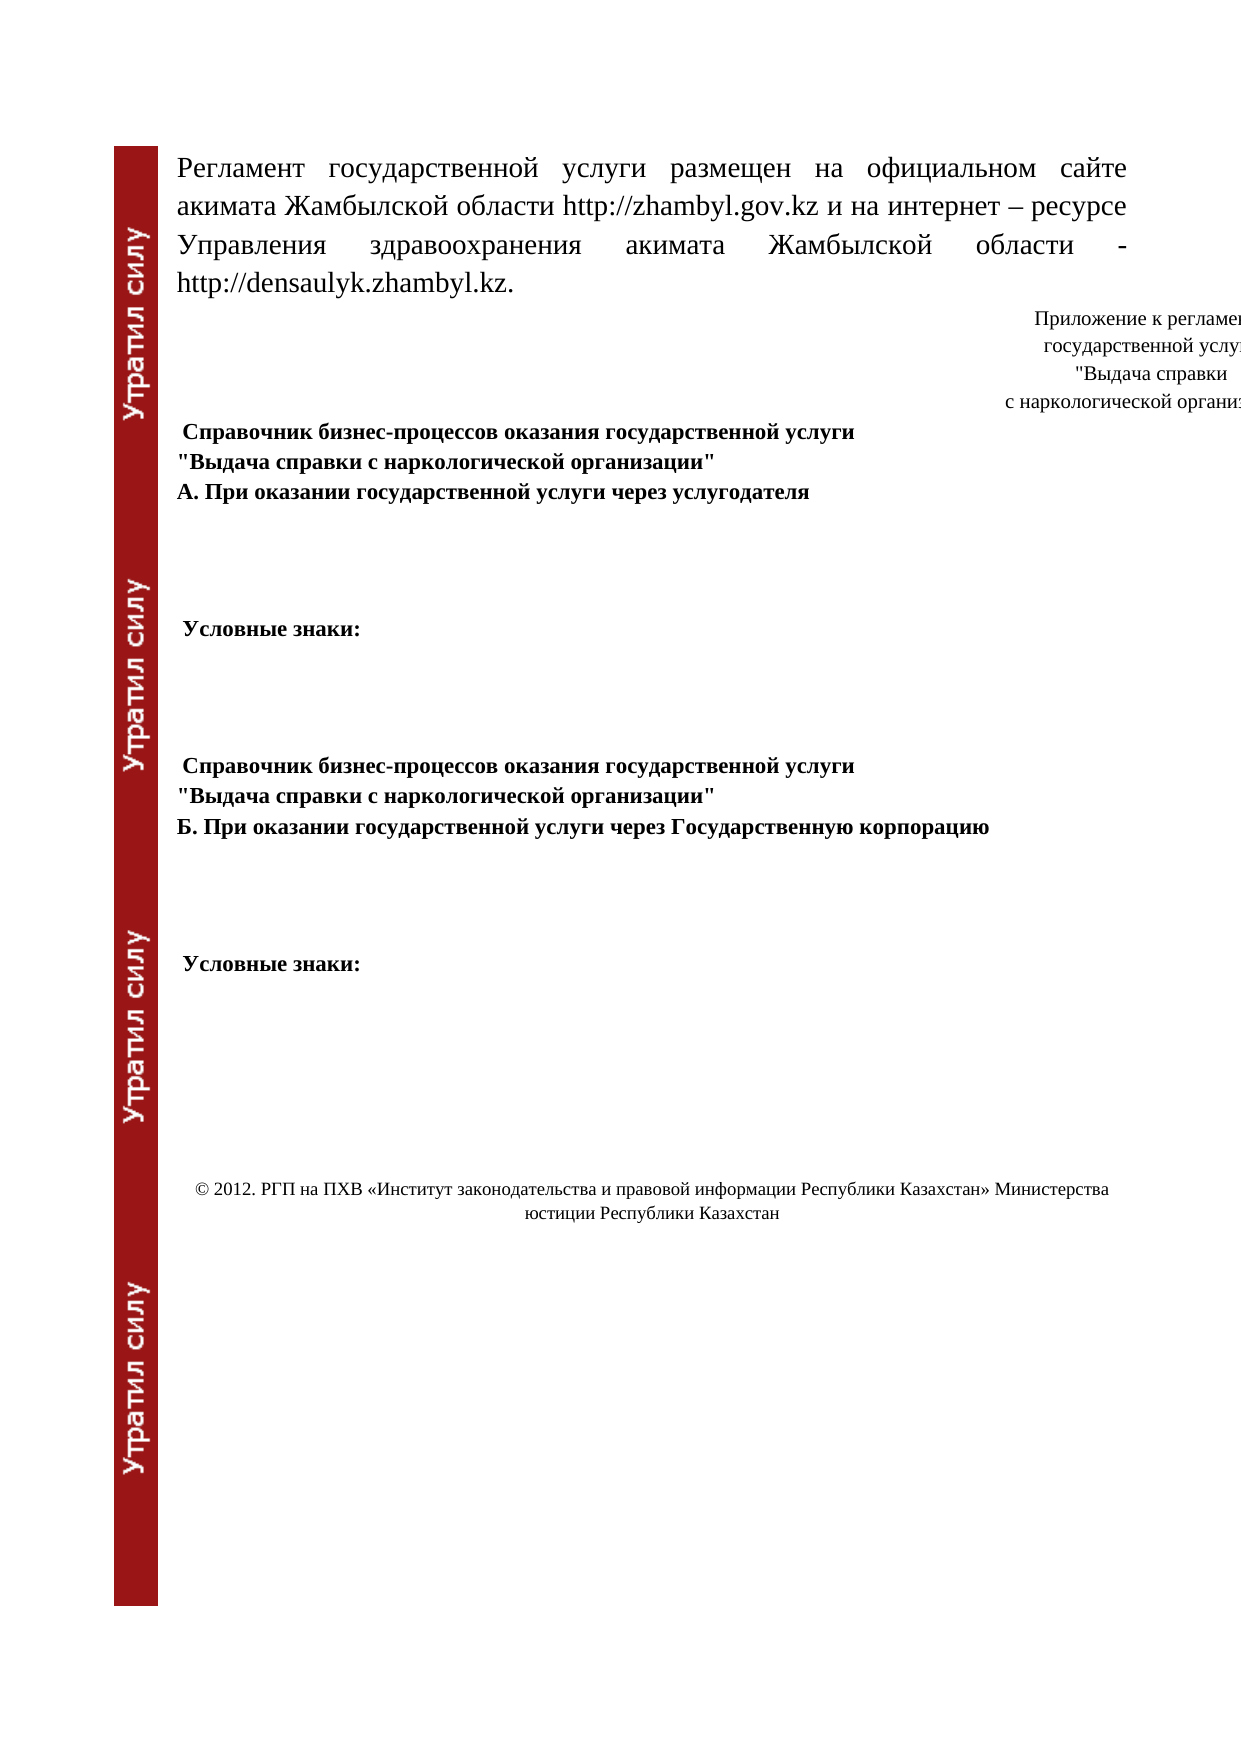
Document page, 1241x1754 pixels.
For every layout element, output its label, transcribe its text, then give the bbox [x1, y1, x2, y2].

text Условные знаки: [112, 950, 1128, 976]
picture [114, 505, 158, 615]
picture [114, 642, 158, 752]
picture [114, 146, 158, 150]
picture [114, 839, 158, 950]
text Справочник бизнес-процессов оказания государственной услуги "Выдача справки с наркологической организации" А. При оказании государственной услуги через услугодателя [112, 418, 1128, 505]
text Условные знаки: [112, 615, 1128, 642]
table_header Приложение к регламенту государственной услуги "Выдача справки с наркологической организации" [912, 304, 1240, 418]
picture [114, 299, 158, 304]
picture [114, 1224, 158, 1606]
table_header [101, 304, 912, 418]
text © 2012. РГП на ПХВ «Институт законодательства и правовой информации Республики Казахстан» Министерства юстиции Республики Казахстан [112, 1177, 1128, 1224]
picture [114, 976, 158, 1177]
text Справочник бизнес-процессов оказания государственной услуги "Выдача справки с наркологической организации" Б. При оказании государственной услуги через Государственную корпорацию [112, 752, 1128, 839]
